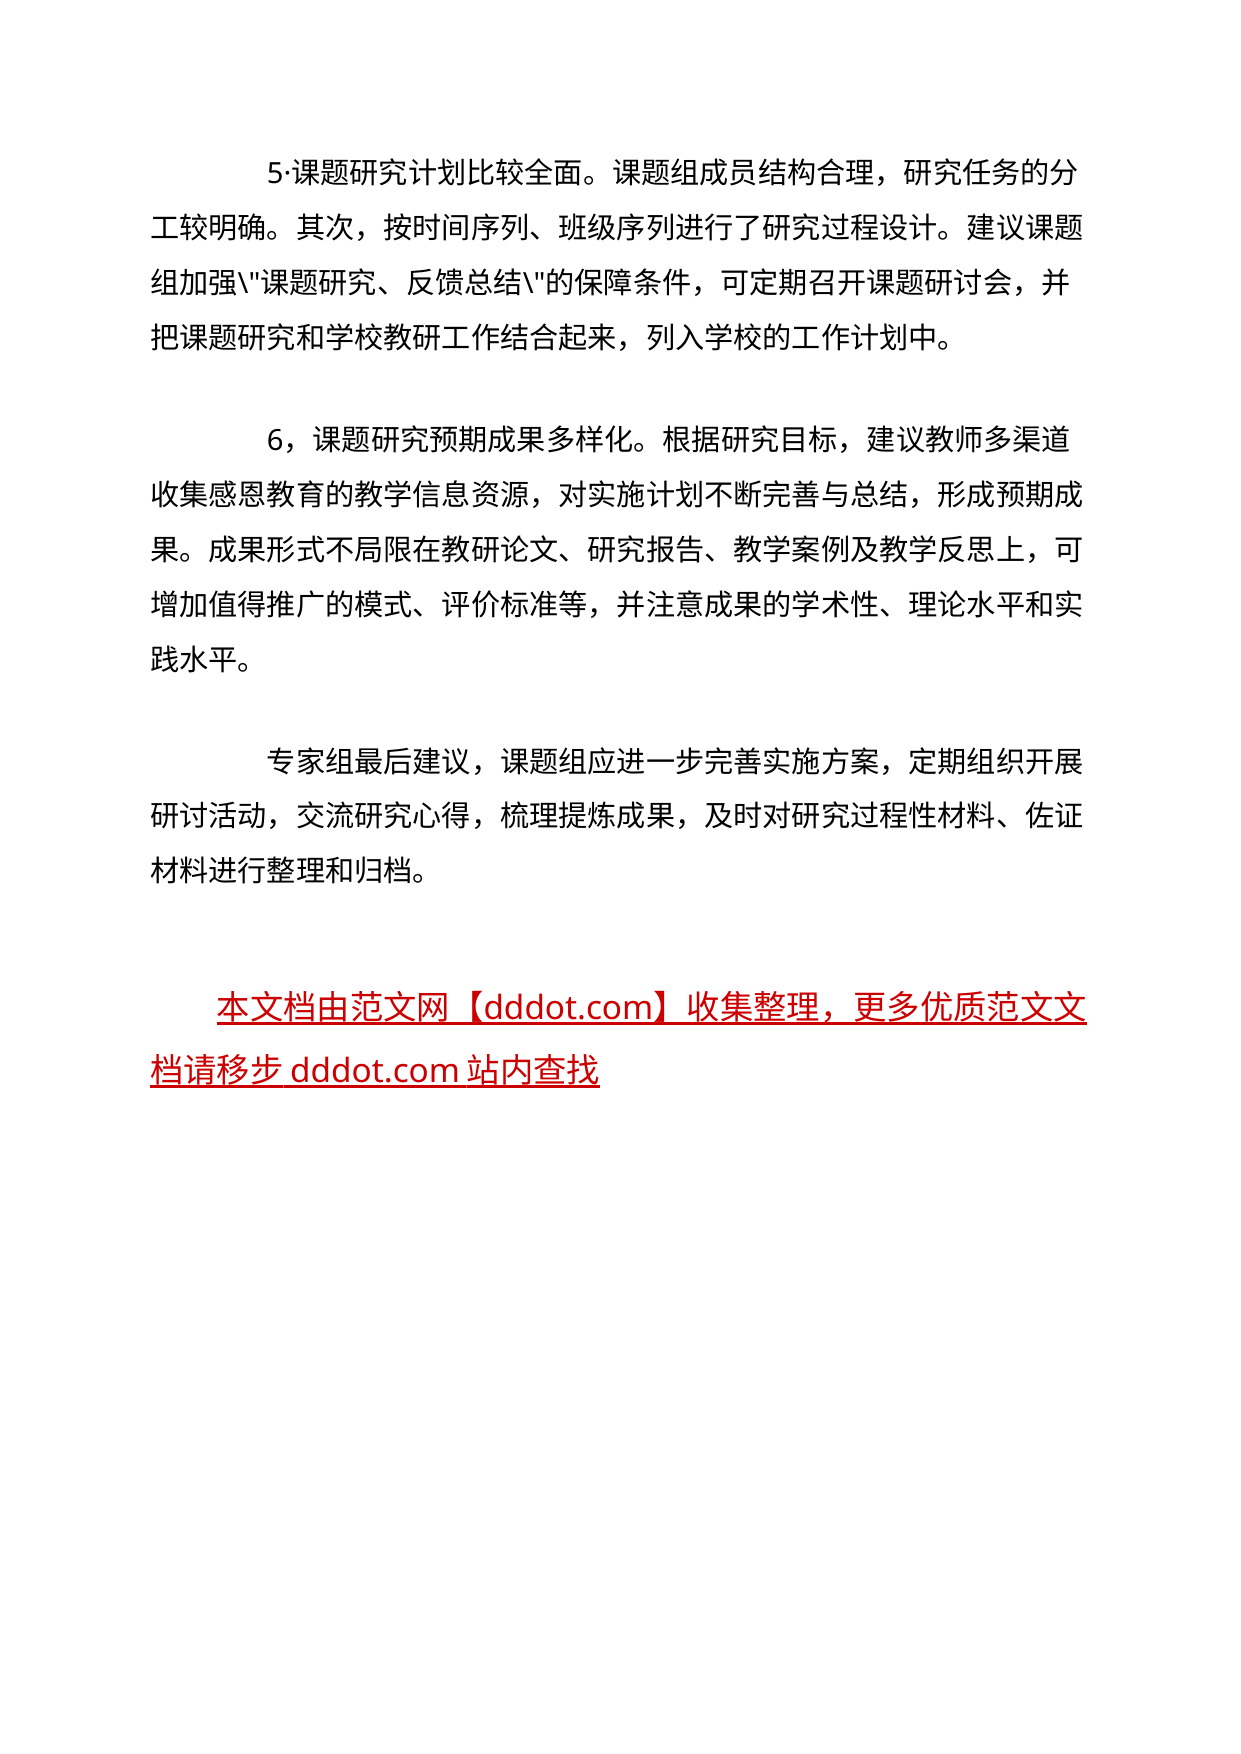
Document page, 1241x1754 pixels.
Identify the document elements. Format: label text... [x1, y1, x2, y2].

text 本文档由范文网【dddot.com】收集整理，更多优质范文文档请移步dddot.com站内查找 [150, 981, 1090, 1092]
text 6，课题研究预期成果多样化。根据研究目标，建议教师多渠道收集感恩教育的教学信息资源，对实施计划不断完善与总结，形成预期成果。成果形式不局限在教研论文、研究报告、教学案例及教学反思上，可增加值得推广的模式、评价标准等，并注意成果的学术性、理论水平和实践水平。 [150, 417, 1090, 679]
text 5·课题研究计划比较全面。课题组成员结构合理，研究任务的分工较明确。其次，按时间序列、班级序列进行了研究过程设计。建议课题组加强\"课题研究、反馈总结\"的保障条件，可定期召开课题研讨会，并把课题研究和学校教研工作结合起来，列入学校的工作计划中。 [150, 150, 1090, 357]
text 专家组最后建议，课题组应进一步完善实施方案，定期组织开展研讨活动，交流研究心得，梳理提炼成果，及时对研究过程性材料、佐证材料进行整理和归档。 [150, 738, 1090, 890]
